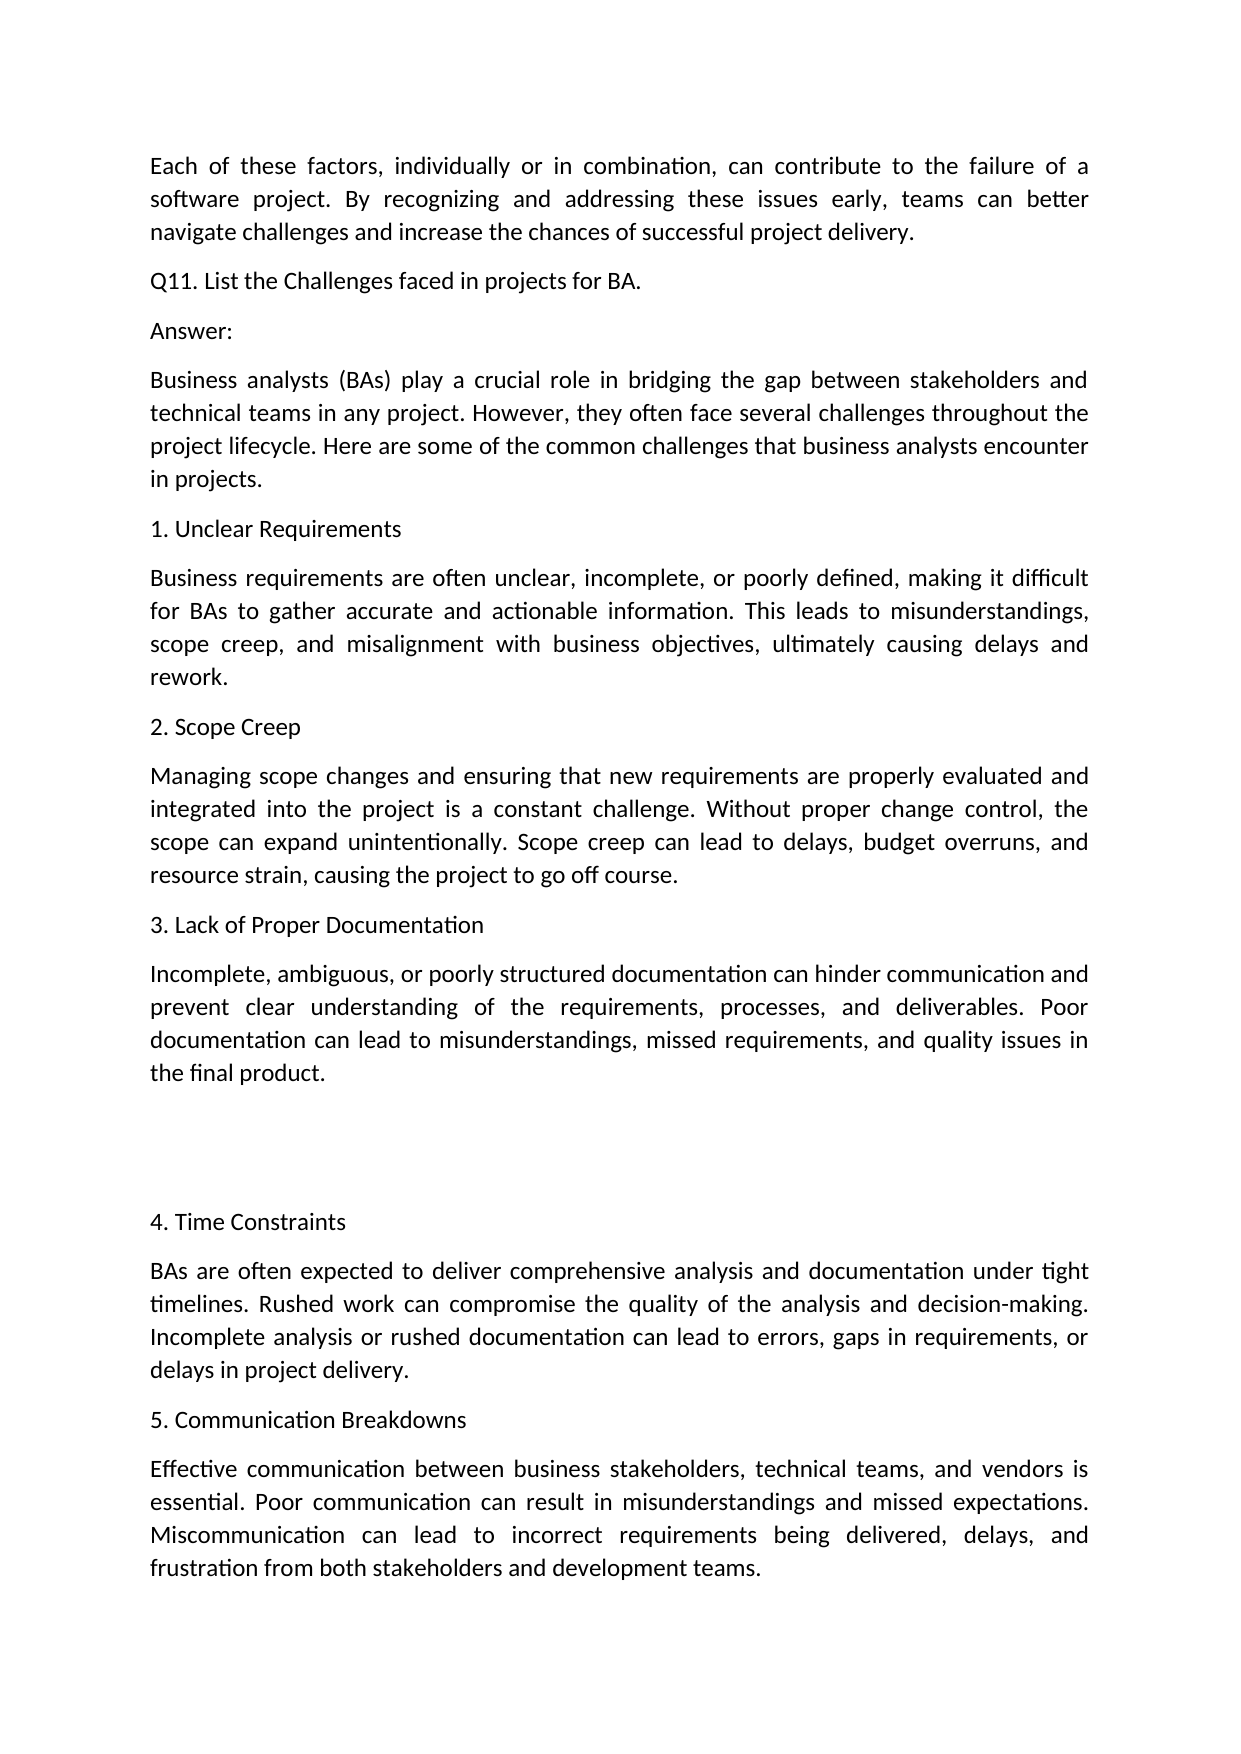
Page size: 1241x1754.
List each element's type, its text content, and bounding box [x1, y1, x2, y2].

text Incomplete, ambiguous, or poorly structured documentation can hinder communication and prevent clear understanding of the requirements, processes, and deliverables. Poor documentation can lead to misunderstandings, missed requirements, and quality issues in the final product. [150, 958, 1090, 1088]
text 3. Lack of Proper Documentation [150, 909, 1090, 939]
text Q11. List the Challenges faced in projects for BA. [150, 265, 1090, 296]
text Managing scope changes and ensuring that new requirements are properly evaluated and integrated into the project is a constant challenge. Without proper change control, the scope can expand unintentionally. Scope creep can lead to delays, budget overruns, and resource strain, causing the project to go off course. [150, 760, 1090, 890]
text Business analysts (BAs) play a crucial role in bridging the gap between stakeholders and technical teams in any project. However, they often face several challenges throughout the project lifecycle. Here are some of the common challenges that business analysts encounter in projects. [150, 364, 1090, 494]
text 4. Time Constraints [150, 1206, 1090, 1236]
text 1. Unclear Requirements [150, 513, 1090, 543]
text 5. Communication Breakdowns [150, 1404, 1090, 1434]
text Each of these factors, individually or in combination, can contribute to the failure of a software project. By recognizing and addressing these issues early, teams can better navigate challenges and increase the chances of successful project delivery. [150, 150, 1090, 246]
text BAs are often expected to deliver comprehensive analysis and documentation under tight timelines. Rushed work can compromise the quality of the analysis and decision-making. Incomplete analysis or rushed documentation can lead to errors, gaps in requirements, or delays in project delivery. [150, 1255, 1090, 1385]
text Effective communication between business stakeholders, technical teams, and vendors is essential. Poor communication can result in misunderstandings and missed expectations. Miscommunication can lead to incorrect requirements being delivered, delays, and frustration from both stakeholders and development teams. [150, 1453, 1090, 1583]
text 2. Scope Creep [150, 711, 1090, 741]
text Business requirements are often unclear, incomplete, or poorly defined, making it difficult for BAs to gather accurate and actionable information. This leads to misunderstandings, scope creep, and misalignment with business objectives, ultimately causing delays and rework. [150, 562, 1090, 692]
text Answer: [150, 315, 1090, 346]
